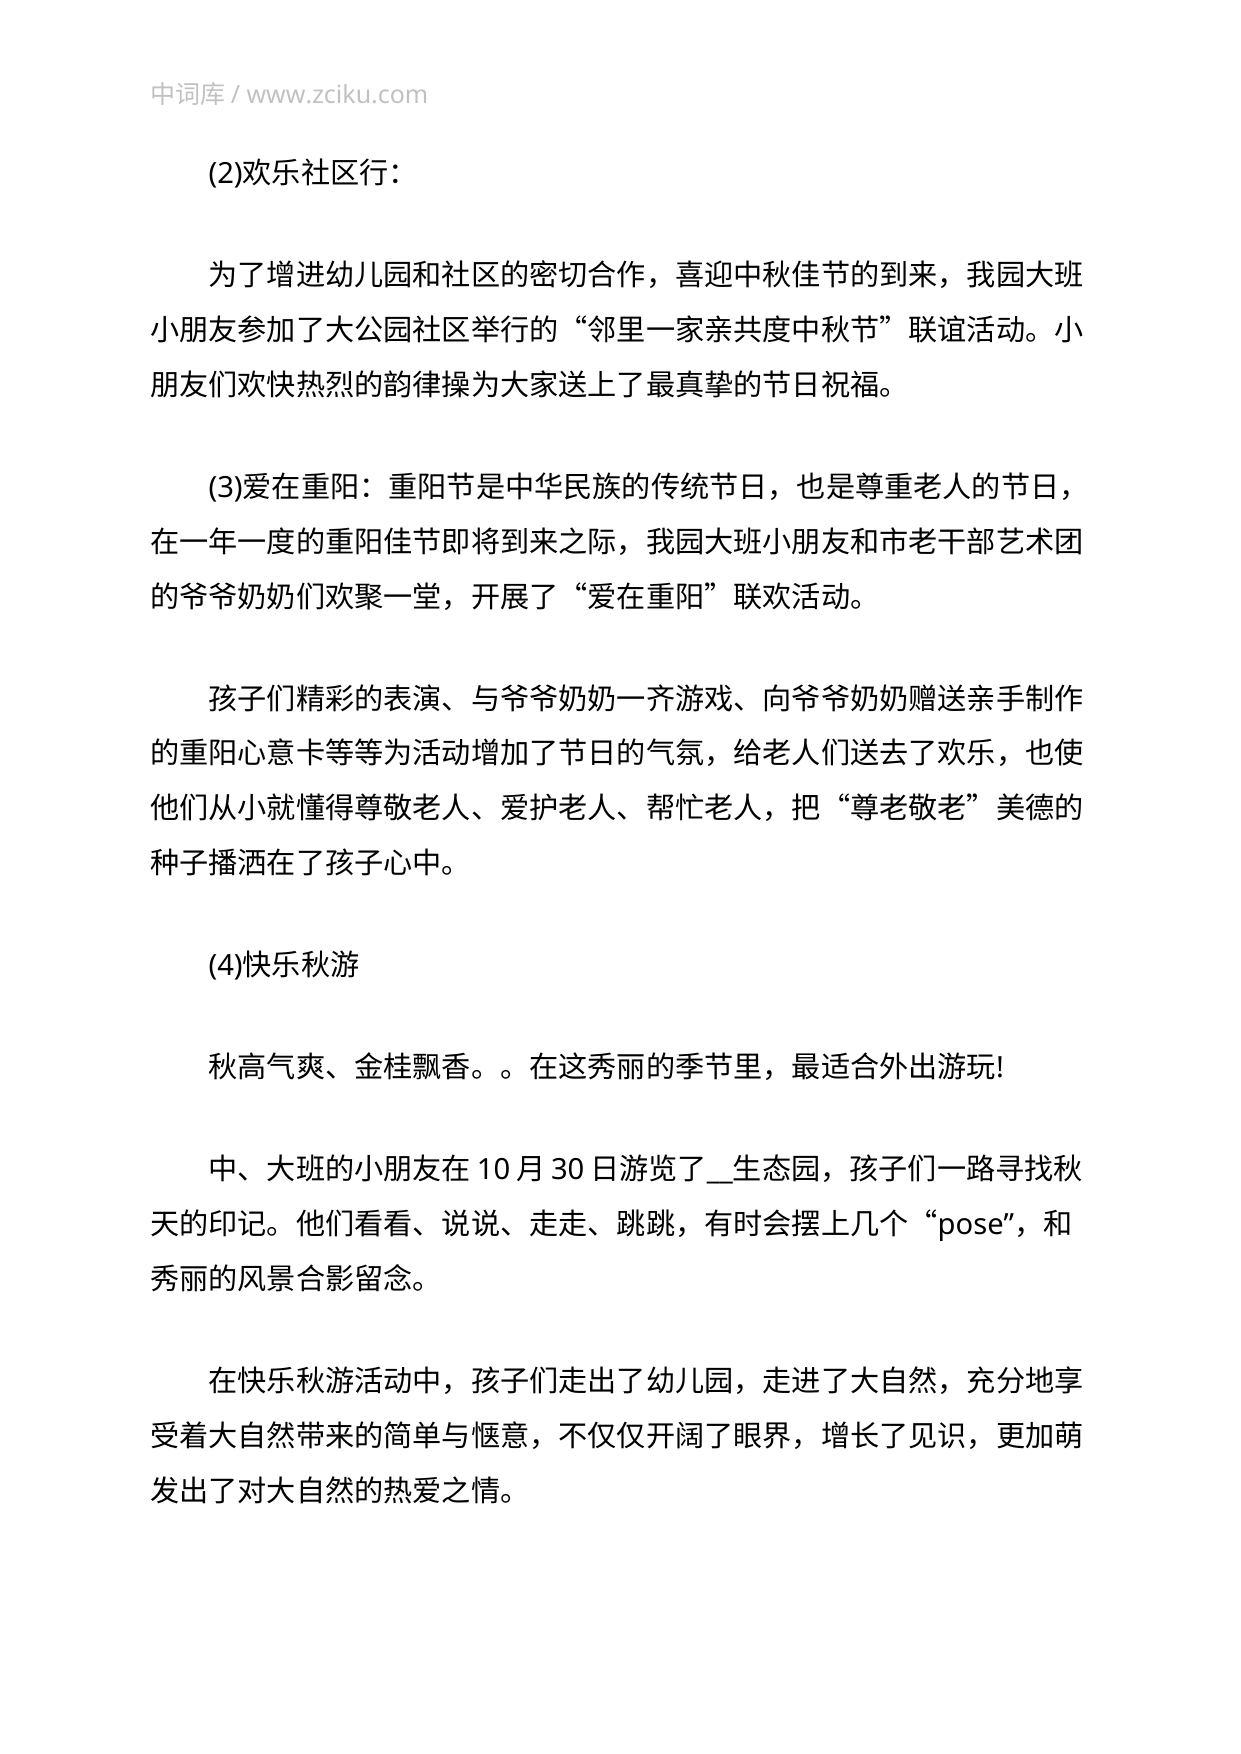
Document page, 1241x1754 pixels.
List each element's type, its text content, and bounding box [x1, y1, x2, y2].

text 在快乐秋游活动中，孩子们走出了幼儿园，走进了大自然，充分地享受着大自然带来的简单与惬意，不仅仅开阔了眼界，增长了见识，更加萌发出了对大自然的热爱之情。 [150, 1357, 1090, 1509]
text 为了增进幼儿园和社区的密切合作，喜迎中秋佳节的到来，我园大班小朋友参加了大公园社区举行的“邻里一家亲共度中秋节”联谊活动。小朋友们欢快热烈的韵律操为大家送上了最真挚的节日祝福。 [150, 252, 1090, 404]
text (4)快乐秋游 [150, 942, 1090, 984]
text 孩子们精彩的表演、与爷爷奶奶一齐游戏、向爷爷奶奶赠送亲手制作的重阳心意卡等等为活动增加了节日的气氛，给老人们送去了欢乐，也使他们从小就懂得尊敬老人、爱护老人、帮忙老人，把“尊老敬老”美德的种子播洒在了孩子心中。 [150, 675, 1090, 882]
text 秋高气爽、金桂飘香。。在这秀丽的季节里，最适合外出游玩! [150, 1044, 1090, 1086]
text (2)欢乐社区行： [150, 150, 1090, 192]
text (3)爱在重阳：重阳节是中华民族的传统节日，也是尊重老人的节日，在一年一度的重阳佳节即将到来之际，我园大班小朋友和市老干部艺术团的爷爷奶奶们欢聚一堂，开展了“爱在重阳”联欢活动。 [150, 463, 1090, 616]
text 中、大班的小朋友在10月30日游览了__生态园，孩子们一路寻找秋天的印记。他们看看、说说、走走、跳跳，有时会摆上几个“pose”，和秀丽的风景合影留念。 [150, 1146, 1090, 1298]
